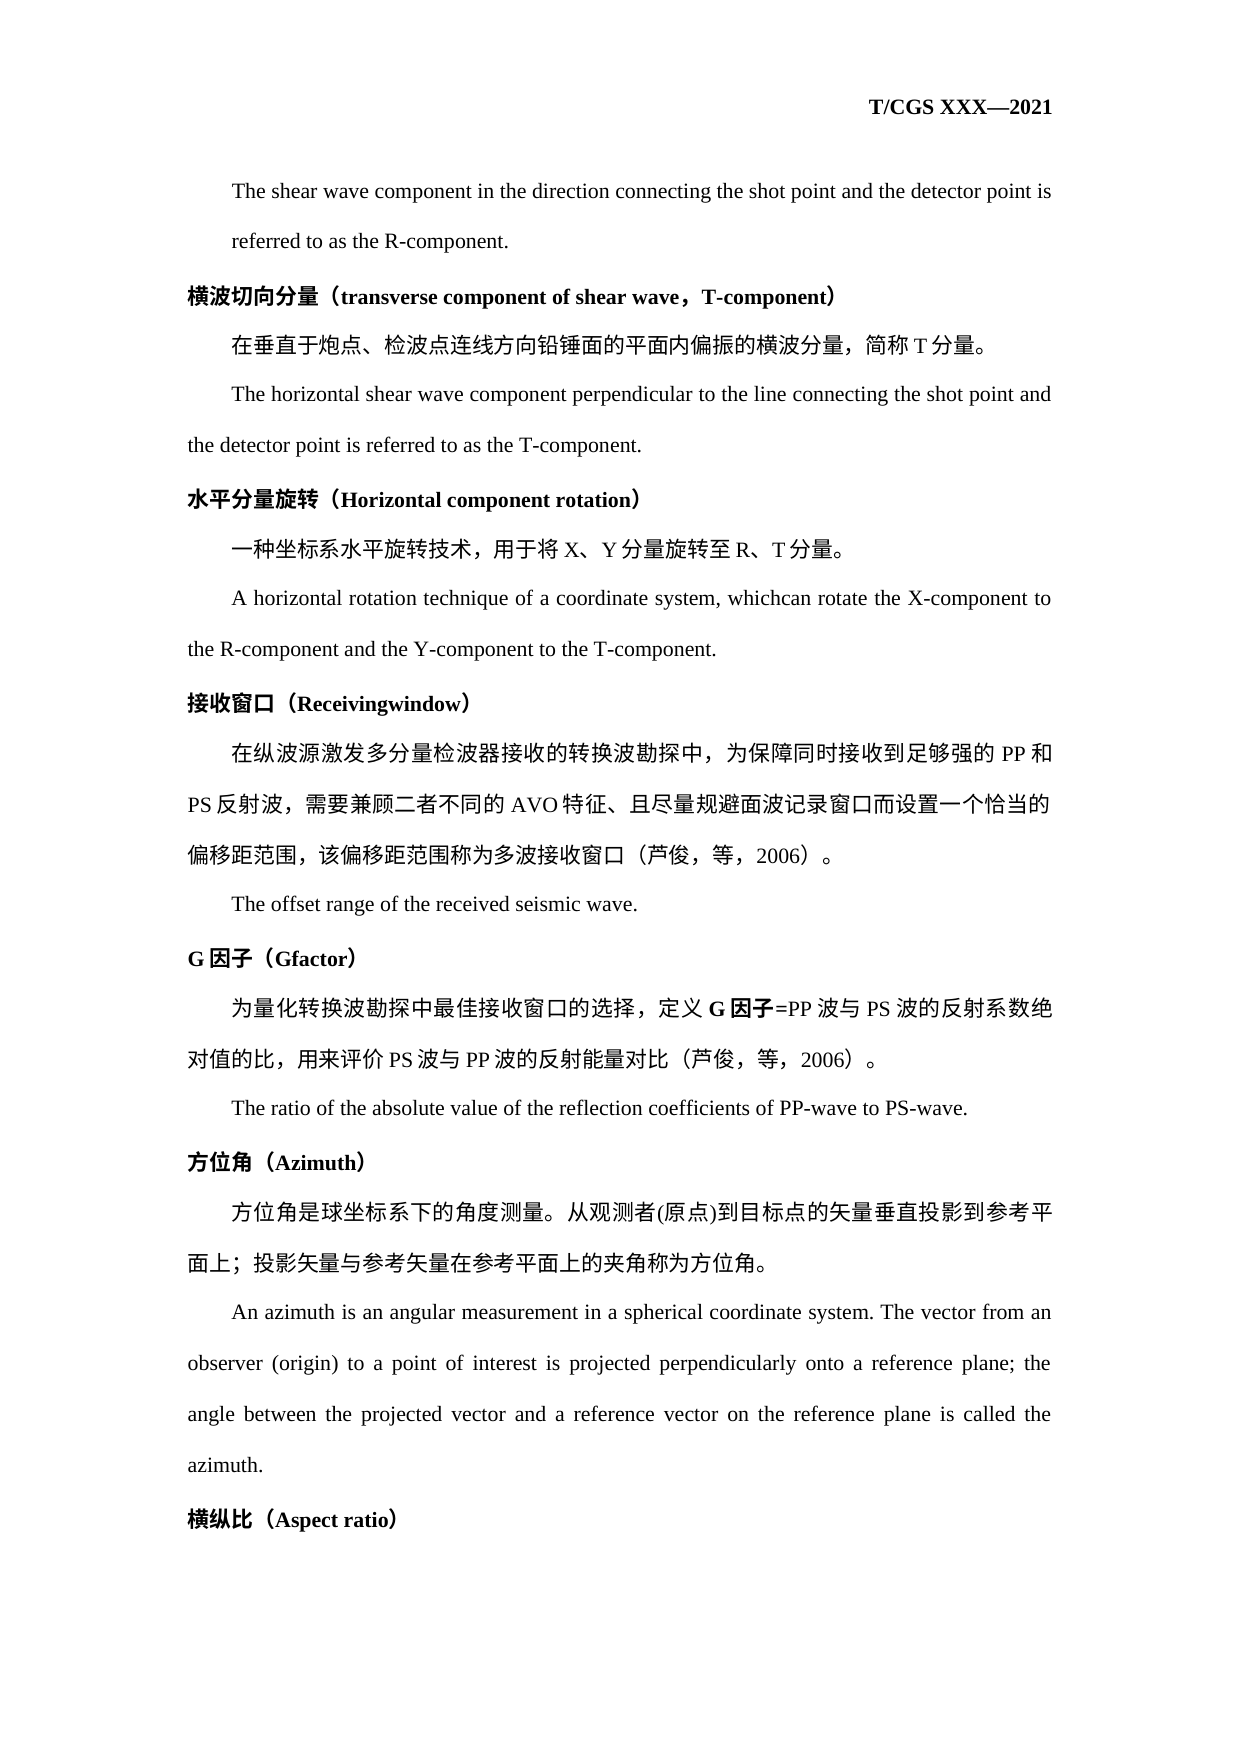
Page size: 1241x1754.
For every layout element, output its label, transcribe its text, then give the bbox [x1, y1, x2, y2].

text 为量化转换波勘探中最佳接收窗口的选择，定义G因子=PP波与PS波的反射系数绝对值的比，用来评价PS波与PP波的反射能量对比（芦俊，等，2006）。 [187, 990, 1053, 1075]
text 在垂直于炮点、检波点连线方向铅锤面的平面内偏振的横波分量，简称T分量。 [187, 327, 1053, 361]
text The ratio of the absolute value of the reflection coefficients of PP-wave to PS-wave. [187, 1091, 1053, 1124]
text 方位角（Azimuth） [187, 1144, 1053, 1178]
text The shear wave component in the direction connecting the shot point and the detector point is referred to as the R-component. [231, 173, 1053, 258]
text An azimuth is an angular measurement in a spherical coordinate system. The vector from an observer (origin) to a point of interest is projected perpendicularly onto a reference plane; the angle between the projected vector and a reference vector on the reference plane is called the azimuth. [187, 1294, 1053, 1481]
text The offset range of the received seismic wave. [187, 887, 1053, 921]
text G因子（Gfactor） [187, 940, 1053, 974]
text 一种坐标系水平旋转技术，用于将X、Y分量旋转至R、T分量。 [187, 531, 1053, 565]
text 横纵比（Aspect ratio） [187, 1501, 1053, 1534]
text 方位角是球坐标系下的角度测量。从观测者(原点)到目标点的矢量垂直投影到参考平面上；投影矢量与参考矢量在参考平面上的夹角称为方位角。 [187, 1194, 1053, 1278]
text A horizontal rotation technique of a coordinate system, whichcan rotate the X-component to the R-component and the Y-component to the T-component. [187, 581, 1053, 666]
text 接收窗口（Receivingwindow） [187, 685, 1053, 719]
text 在纵波源激发多分量检波器接收的转换波勘探中，为保障同时接收到足够强的PP和PS反射波，需要兼顾二者不同的AVO特征、且尽量规避面波记录窗口而设置一个恰当的偏移距范围，该偏移距范围称为多波接收窗口（芦俊，等，2006）。 [187, 735, 1053, 871]
text 水平分量旋转（Horizontal component rotation） [187, 481, 1053, 515]
text The horizontal shear wave component perpendicular to the line connecting the shot point and the detector point is referred to as the T-component. [187, 377, 1053, 462]
text 横波切向分量（transverse component of shear wave，T-component） [187, 277, 1053, 311]
